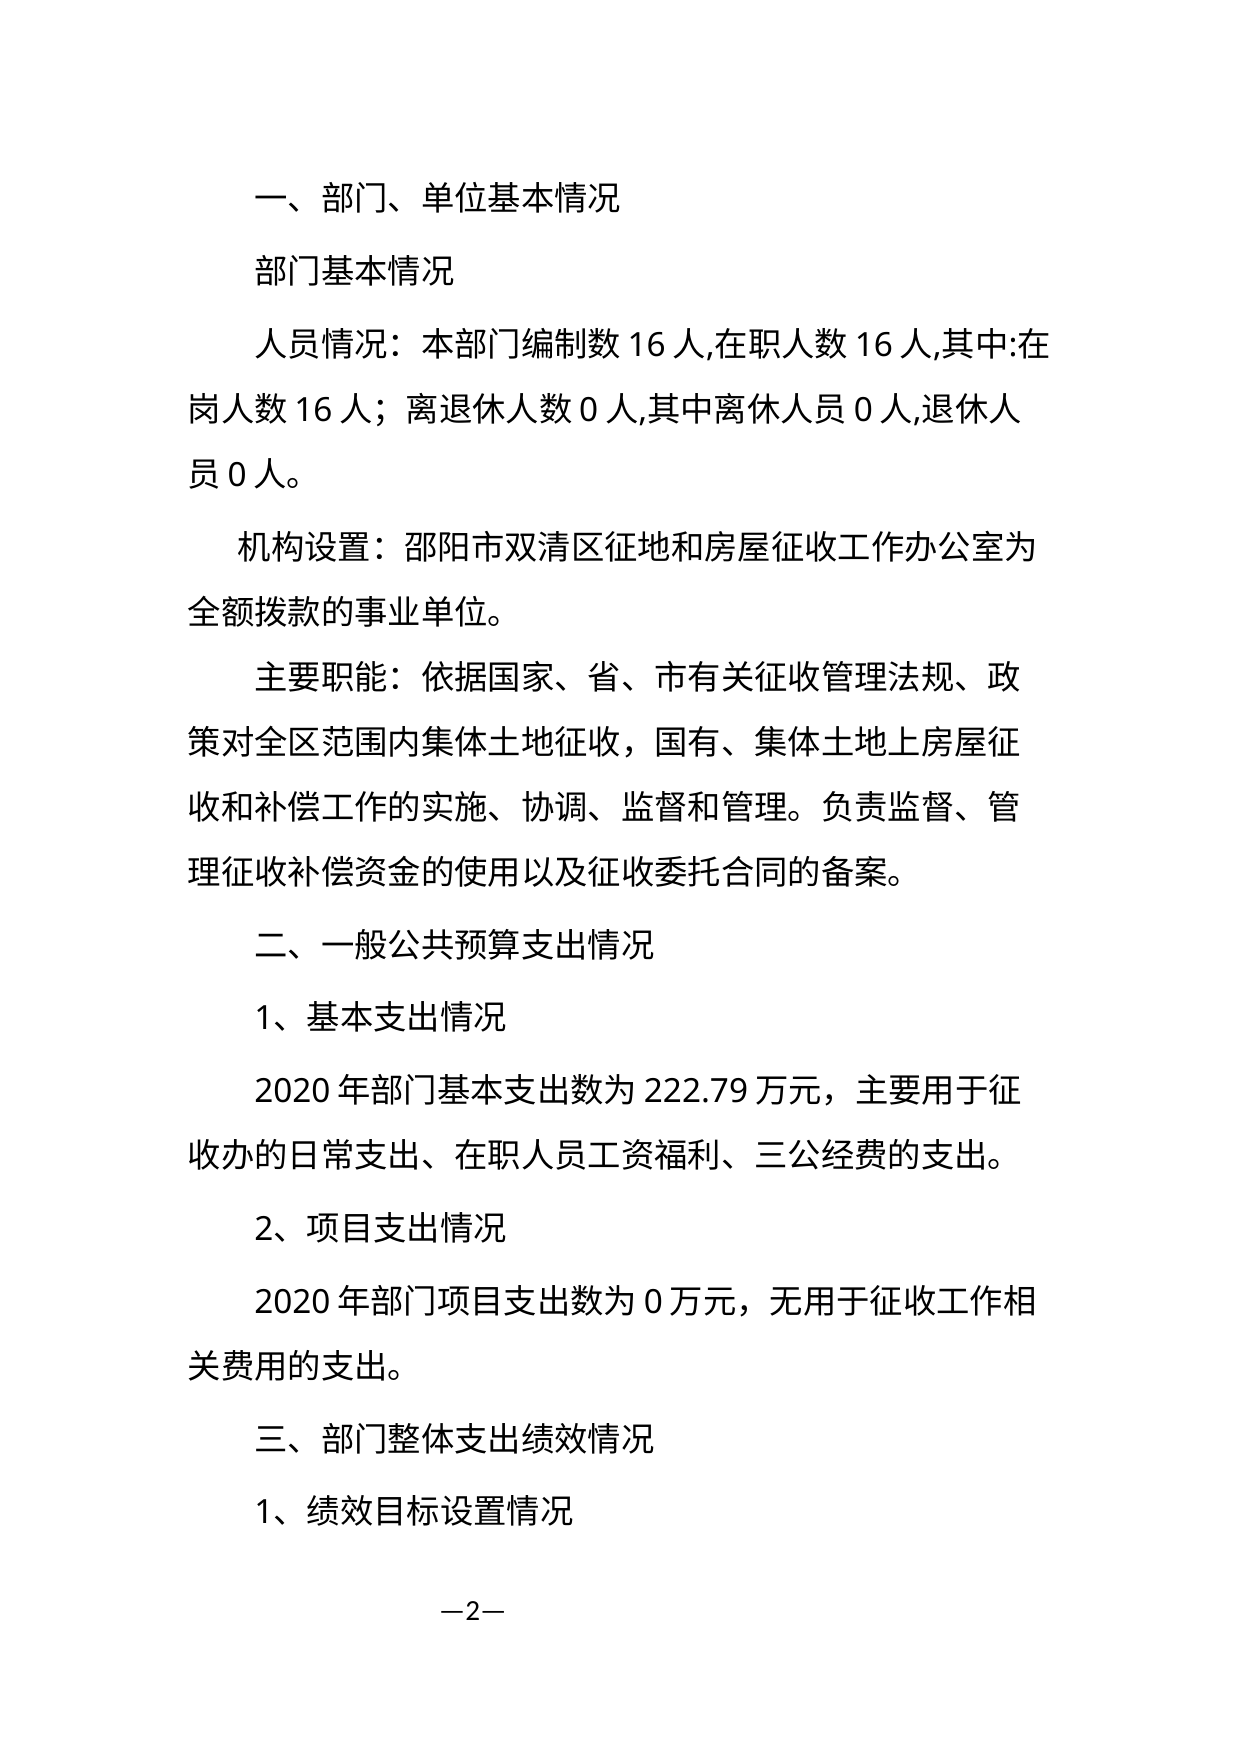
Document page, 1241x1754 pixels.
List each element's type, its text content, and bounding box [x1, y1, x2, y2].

text 2、项目支出情况 [187, 1193, 1053, 1258]
text 三、部门整体支出绩效情况 [187, 1404, 1053, 1469]
text 1、基本支出情况 [187, 983, 1053, 1048]
text 二、一般公共预算支出情况 [187, 910, 1053, 975]
text 2020年部门基本支出数为222.79万元，主要用于征收办的日常支出、在职人员工资福利、三公经费的支出。 [187, 1056, 1053, 1186]
text 主要职能：依据国家、省、市有关征收管理法规、政策对全区范围内集体土地征收，国有、集体土地上房屋征收和补偿工作的实施、协调、监督和管理。负责监督、管理征收补偿资金的使用以及征收委托合同的备案。 [187, 642, 1053, 902]
text 2020年部门项目支出数为0万元，无用于征收工作相关费用的支出。 [187, 1266, 1053, 1396]
text 部门基本情况 [187, 237, 1053, 302]
text 一、部门、单位基本情况 [187, 164, 1053, 229]
text 1、绩效目标设置情况 [187, 1477, 1053, 1542]
text 机构设置：邵阳市双清区征地和房屋征收工作办公室为全额拨款的事业单位。 [187, 512, 1053, 642]
text 人员情况：本部门编制数16人,在职人数16人,其中:在岗人数16人；离退休人数0人,其中离休人员0人,退休人员0人。 [187, 309, 1053, 504]
